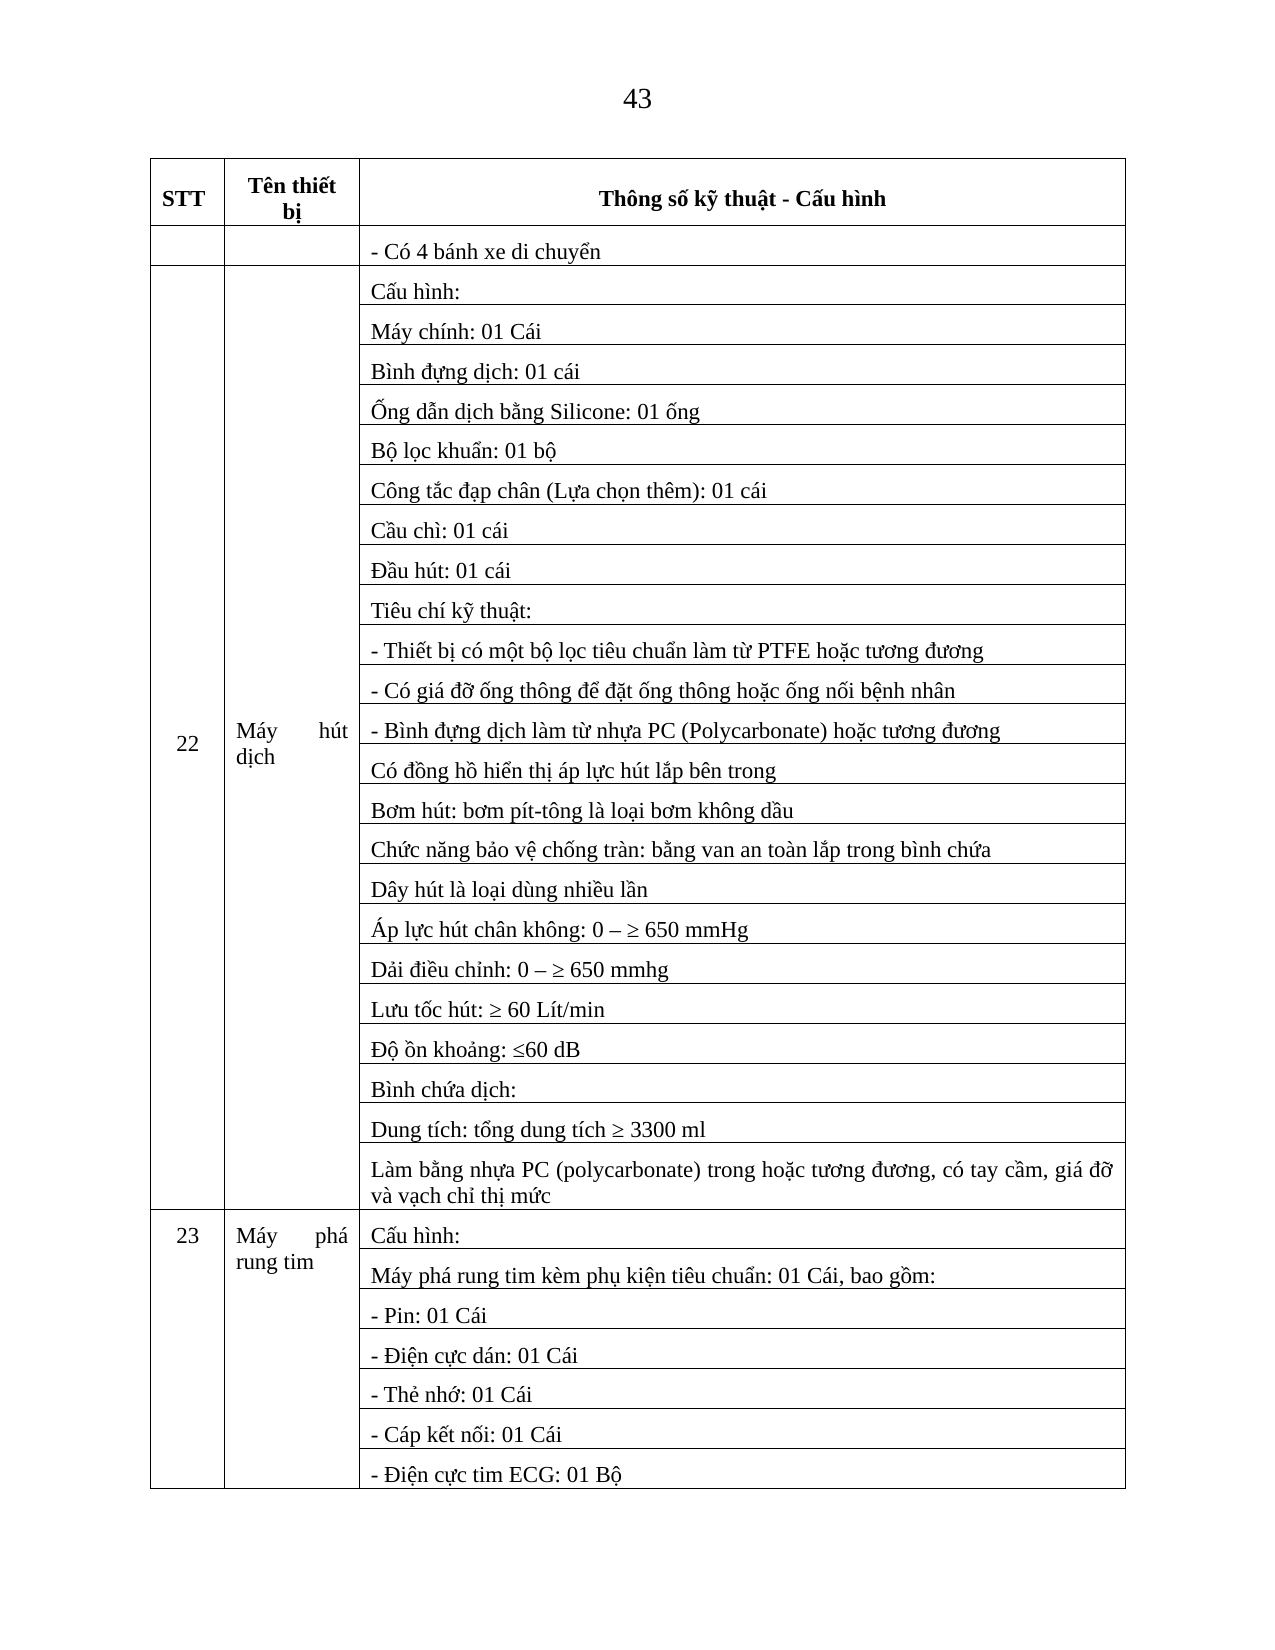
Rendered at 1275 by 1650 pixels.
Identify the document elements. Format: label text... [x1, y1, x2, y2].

table_cell Bình đựng dịch: 01 cái [360, 345, 1125, 384]
table_cell Máy phá rung tim [225, 1210, 359, 1488]
table_cell Có đồng hồ hiển thị áp lực hút lắp bên trong [360, 744, 1125, 783]
table_cell - Thiết bị có một bộ lọc tiêu chuẩn làm từ PTFE hoặc tương đương [360, 625, 1125, 663]
table_cell - Thẻ nhớ: 01 Cái [360, 1369, 1125, 1408]
table_cell Chức năng bảo vệ chống tràn: bằng van an toàn lắp trong bình chứa [360, 824, 1125, 863]
table_cell Tiêu chí kỹ thuật: [360, 585, 1125, 623]
table_cell Ống dẫn dịch bằng Silicone: 01 ống [360, 385, 1125, 424]
table_cell Máy hút dịch [225, 266, 359, 1208]
table_cell Bơm hút: bơm pít-tông là loại bơm không dầu [360, 784, 1125, 823]
table_cell - Có giá đỡ ống thông để đặt ống thông hoặc ống nối bệnh nhân [360, 665, 1125, 703]
table_cell 23 [151, 1210, 224, 1488]
table_header Tên thiết bị [225, 159, 359, 224]
table_cell - Cáp kết nối: 01 Cái [360, 1409, 1125, 1448]
table_cell Cấu hình: [360, 266, 1125, 304]
table_header STT [151, 159, 224, 224]
table_cell Độ ồn khoảng: ≤60 dB [360, 1024, 1125, 1062]
table_cell Máy chính: 01 Cái [360, 305, 1125, 344]
table_cell - Điện cực dán: 01 Cái [360, 1329, 1125, 1368]
table_cell - Có 4 bánh xe di chuyển [360, 226, 1125, 264]
table_cell 22 [151, 266, 224, 1208]
table_cell Dây hút là loại dùng nhiều lần [360, 864, 1125, 903]
table_cell Dải điều chỉnh: 0 – ≥ 650 mmhg [360, 944, 1125, 983]
table_cell Cấu hình: [360, 1210, 1125, 1248]
table_cell Lưu tốc hút: ≥ 60 Lít/min [360, 984, 1125, 1022]
table_cell Máy phá rung tim kèm phụ kiện tiêu chuẩn: 01 Cái, bao gồm: [360, 1249, 1125, 1288]
table_cell Đầu hút: 01 cái [360, 545, 1125, 584]
table_cell - Pin: 01 Cái [360, 1289, 1125, 1328]
table_cell - Bình đựng dịch làm từ nhựa PC (Polycarbonate) hoặc tương đương [360, 704, 1125, 743]
table_cell Làm bằng nhựa PC (polycarbonate) trong hoặc tương đương, có tay cầm, giá đỡ và vạch chỉ thị mức [360, 1143, 1125, 1208]
table_cell Công tắc đạp chân (Lựa chọn thêm): 01 cái [360, 465, 1125, 504]
table_cell Bình chứa dịch: [360, 1064, 1125, 1102]
table_cell - Điện cực tim ECG: 01 Bộ [360, 1449, 1125, 1488]
table_cell Dung tích: tổng dung tích ≥ 3300 ml [360, 1103, 1125, 1142]
table_header Thông số kỹ thuật - Cấu hình [360, 159, 1125, 224]
table_cell Áp lực hút chân không: 0 – ≥ 650 mmHg [360, 904, 1125, 943]
table_cell Cầu chì: 01 cái [360, 505, 1125, 544]
table_cell Bộ lọc khuẩn: 01 bộ [360, 425, 1125, 464]
